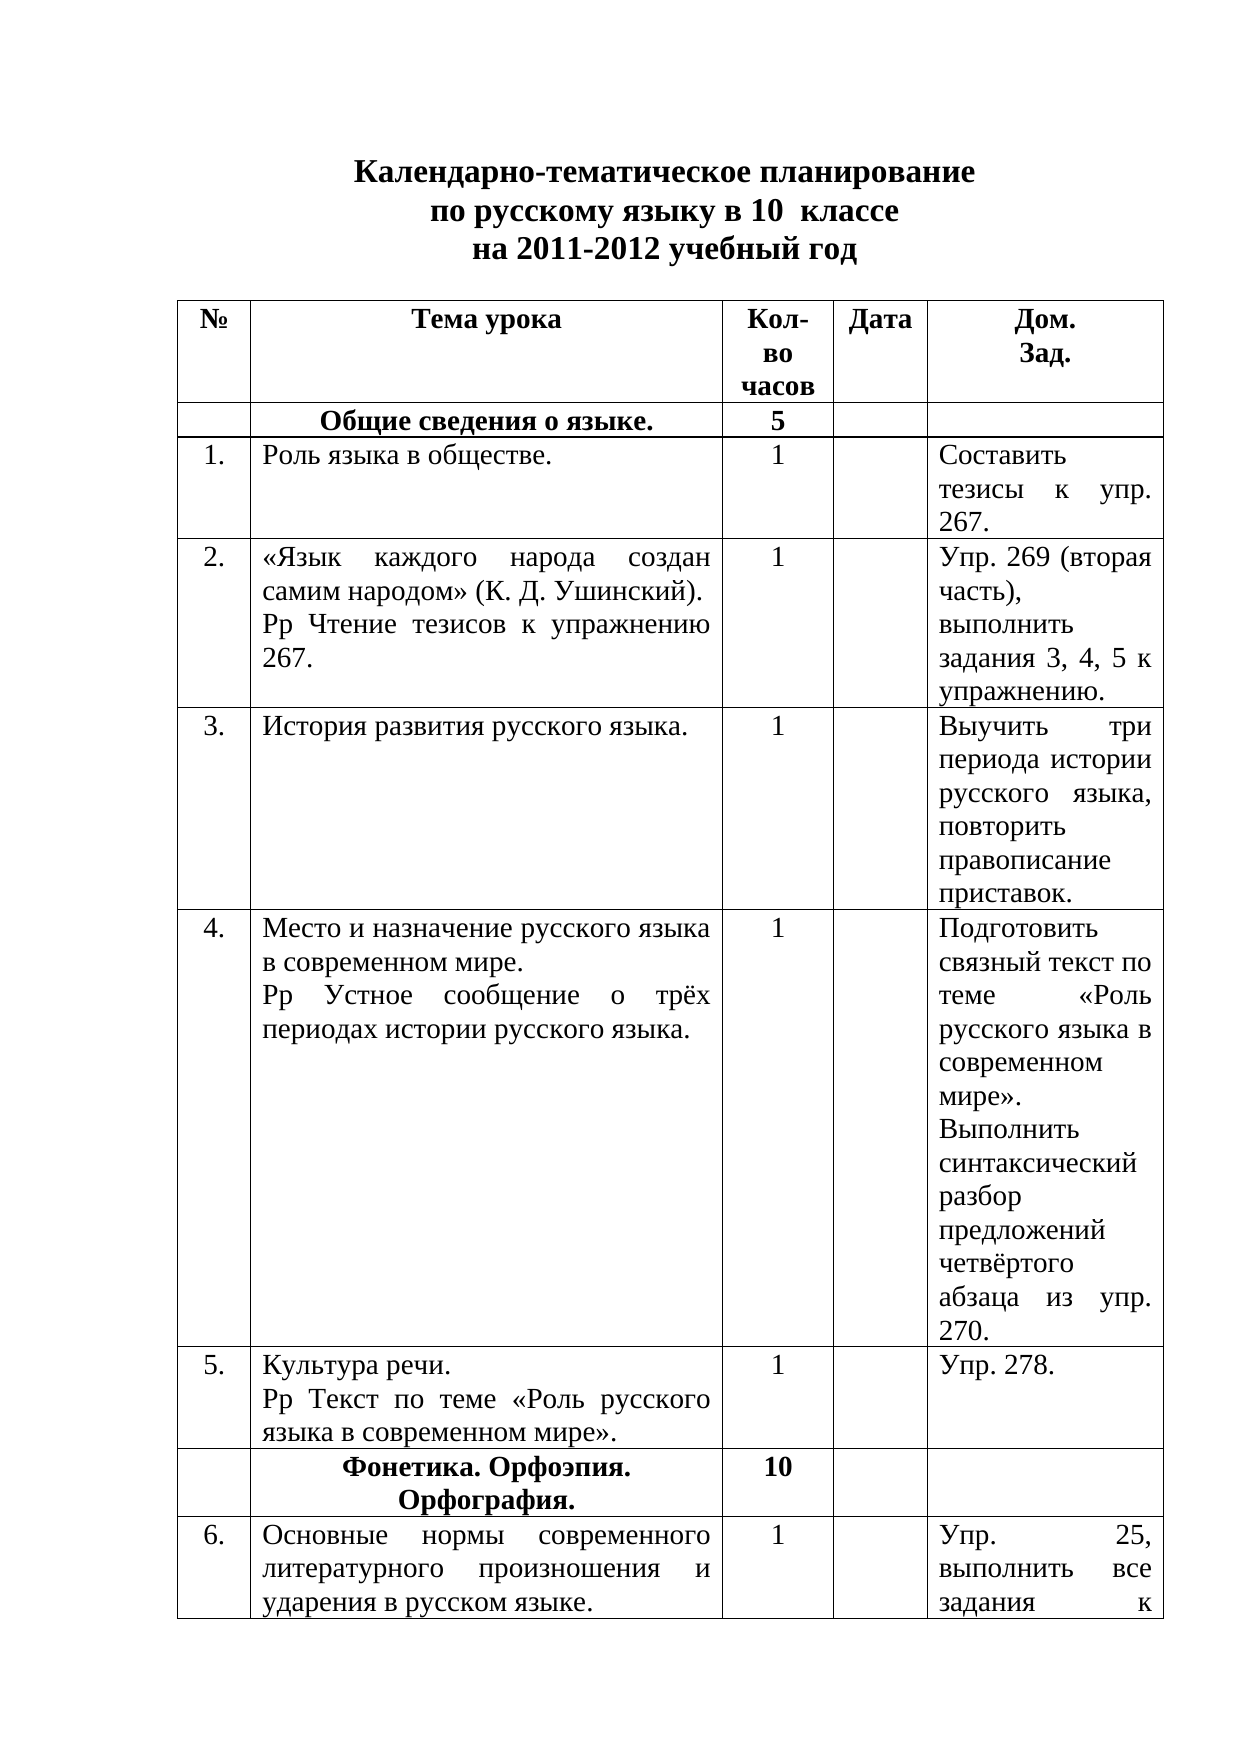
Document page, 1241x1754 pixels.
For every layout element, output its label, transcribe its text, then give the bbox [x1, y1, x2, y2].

table_header Дата [834, 301, 927, 402]
table_cell Культура речи. Рр Текст по теме «Роль русского языка в современном мире». [251, 1347, 722, 1448]
table_cell 2. [178, 539, 250, 707]
table_cell Выучить три периода истории русского языка, повторить правописание приставок. [928, 708, 1163, 909]
table_header Тема урока [251, 301, 722, 402]
table_header Дом. Зад. [928, 301, 1163, 402]
table_cell 1 [723, 1347, 833, 1448]
table_cell [834, 1517, 927, 1618]
table_cell 1 [723, 708, 833, 909]
text по русскому языку в 10 классе [177, 190, 1152, 228]
table_cell 1 [723, 1517, 833, 1618]
text Календарно-тематическое планирование [177, 152, 1152, 190]
table_cell 1. [178, 438, 250, 538]
table_cell [928, 1449, 1163, 1516]
table_cell «Язык каждого народа создан самим народом» (К. Д. Ушинский). Рр Чтение тезисов к упражнению 267. [251, 539, 722, 707]
table_cell 1 [723, 539, 833, 707]
table_header Кол-во часов [723, 301, 833, 402]
table_cell 5 [723, 403, 833, 436]
table_cell Составить тезисы к упр. 267. [928, 438, 1163, 538]
table_cell 3. [178, 708, 250, 909]
table_cell [834, 708, 927, 909]
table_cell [928, 1517, 1163, 1618]
table_cell [178, 403, 250, 436]
table_cell 5. [178, 1347, 250, 1448]
table_cell [928, 403, 1163, 436]
table_header № [178, 301, 250, 402]
table_cell Подготовить связный текст по теме «Роль русского языка в современном мире». Выполнить синтаксический разбор предложений четвёртого абзаца из упр. 270. [928, 910, 1163, 1346]
table_cell [834, 438, 927, 538]
table_cell 10 [723, 1449, 833, 1516]
table_cell Фонетика. Орфоэпия. Орфография. [251, 1449, 722, 1516]
table_cell История развития русского языка. [251, 708, 722, 909]
table_cell Упр. 269 (вторая часть), выполнить задания 3, 4, 5 к упражнению. [928, 539, 1163, 707]
table_cell Упр. 278. [928, 1347, 1163, 1448]
table_cell 1 [723, 438, 833, 538]
table_cell [834, 403, 927, 436]
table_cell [251, 1517, 722, 1618]
table_cell [834, 1449, 927, 1516]
table_cell Общие сведения о языке. [251, 403, 722, 436]
table_cell 4. [178, 910, 250, 1346]
table_cell 1 [723, 910, 833, 1346]
table_cell [834, 910, 927, 1346]
table_cell [834, 539, 927, 707]
table_cell Место и назначение русского языка в современном мире. Рр Устное сообщение о трёх периодах истории русского языка. [251, 910, 722, 1346]
table_cell [178, 1449, 250, 1516]
table_cell Роль языка в обществе. [251, 438, 722, 538]
table_cell 6. [178, 1517, 250, 1618]
table_cell [834, 1347, 927, 1448]
text на 2011-2012 учебный год [177, 228, 1152, 267]
